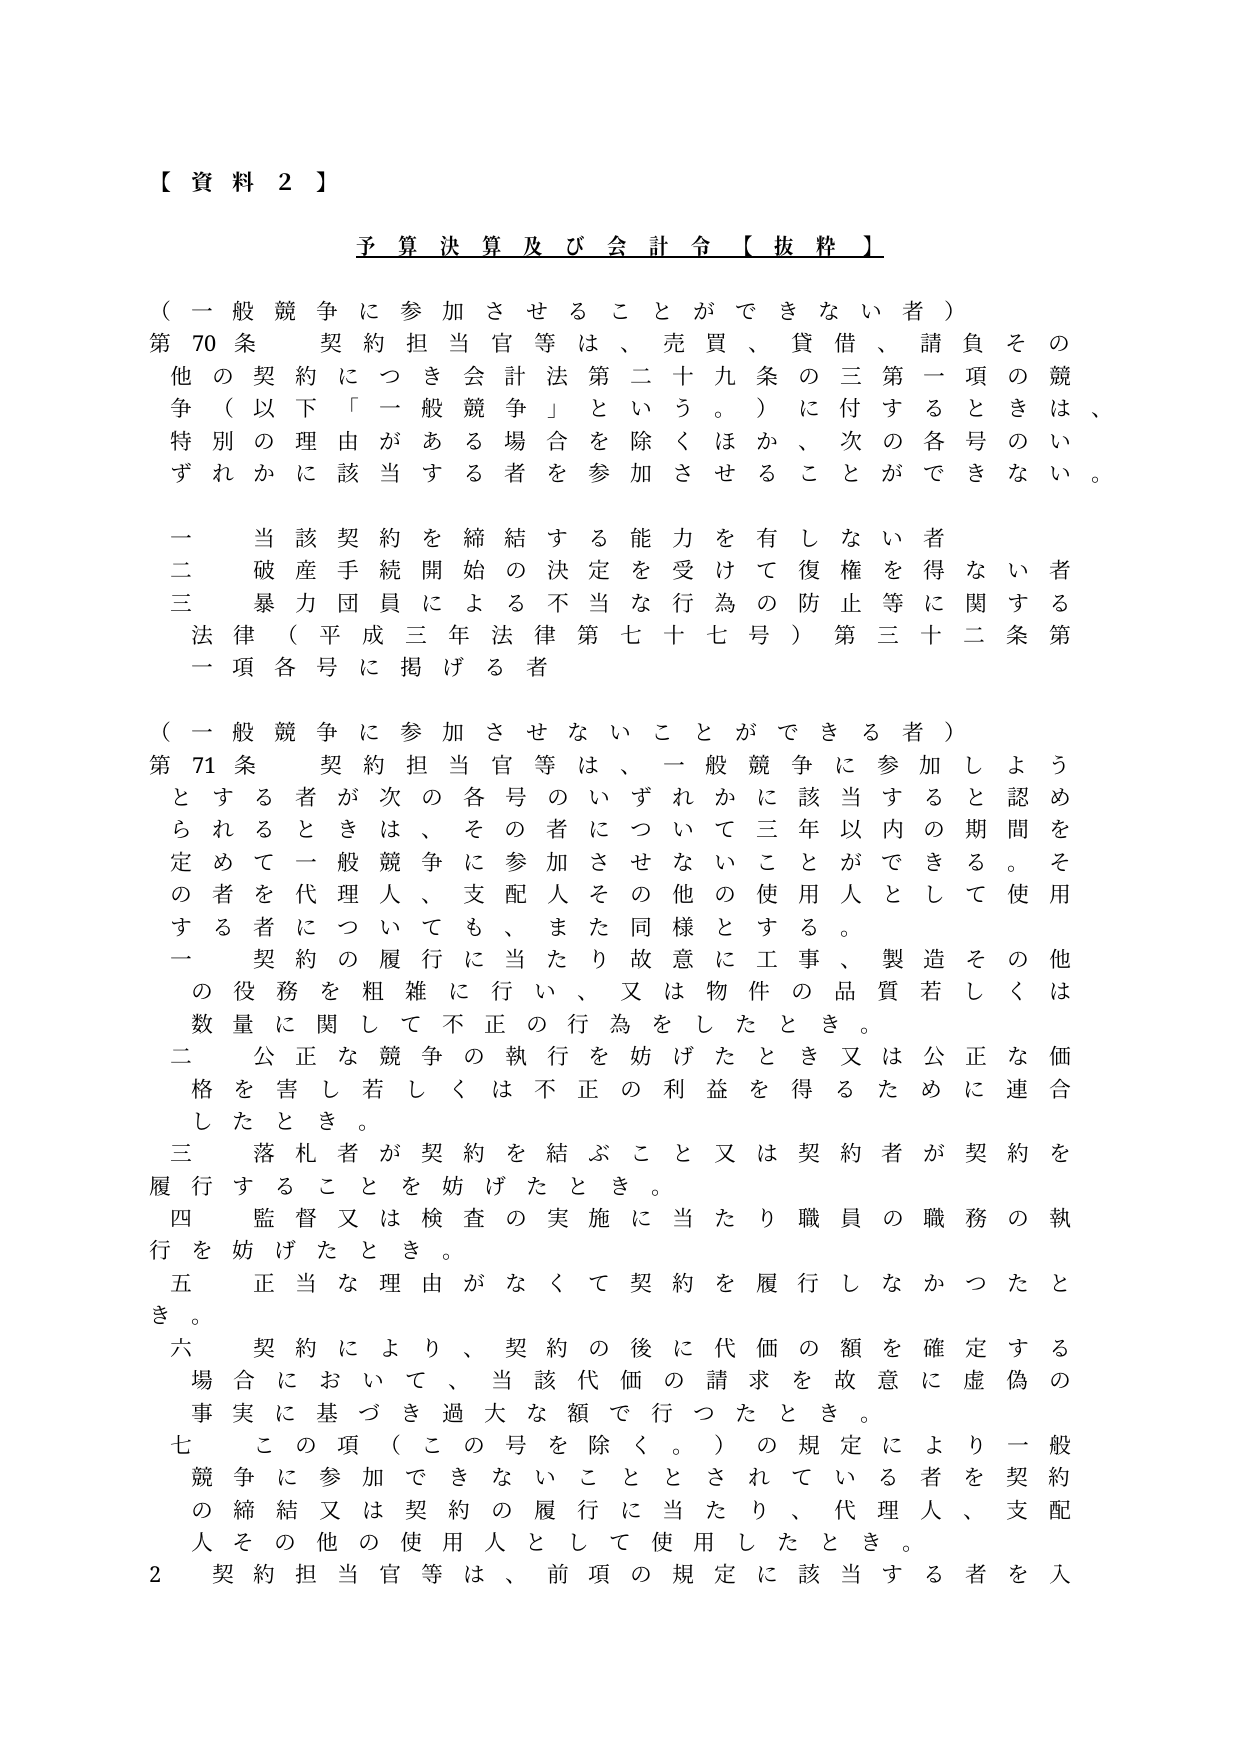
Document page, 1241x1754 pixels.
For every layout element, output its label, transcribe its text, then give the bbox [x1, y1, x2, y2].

text （一般競争に参加させることができない者） [149, 294, 1091, 326]
text 一 当該契約を締結する能力を有しない者 [149, 521, 1091, 553]
text 【資料２】 [149, 164, 1091, 197]
text 第71条 契約担当官等は、一般競争に参加しようとする者が次の各号のいずれかに該当すると認められるときは、その者について三年以内の期間を定めて一般競争に参加させないことができる。その者を代理人、支配人その他の使用人として使用する者についても、また同様とする。 [149, 747, 1091, 942]
text 二 破産手続開始の決定を受けて復権を得ない者 [149, 553, 1091, 585]
text 二 公正な競争の執行を妨げたとき又は公正な価格を害し若しくは不正の利益を得るために連合したとき。 [166, 1039, 1091, 1136]
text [149, 1557, 1091, 1590]
text 四 監督又は検査の実施に当たり職員の職務の執行を妨げたとき。 [149, 1201, 1091, 1266]
text 三 暴力団員による不当な行為の防止等に関する法律（平成三年法律第七十七号）第三十二条第一項各号に掲げる者 [163, 585, 1091, 683]
text （一般競争に参加させないことができる者） [149, 715, 1091, 747]
text 六 契約により、契約の後に代価の額を確定する場合において、当該代価の請求を故意に虚偽の事実に基づき過大な額で行つたとき。 [166, 1331, 1091, 1428]
text 予算決算及び会計令【抜粋】 [149, 229, 1091, 261]
text 第70条 契約担当官等は、売買、貸借、請負その他の契約につき会計法第二十九条の三第一項の競争（以下「一般競争」という。）に付するときは、特別の理由がある場合を除くほか、次の各号のいずれかに該当する者を参加させることができない。 [149, 326, 1091, 521]
text 五 正当な理由がなくて契約を履行しなかつたとき。 [149, 1266, 1091, 1331]
text 一 契約の履行に当たり故意に工事、製造その他の役務を粗雑に行い、又は物件の品質若しくは数量に関して不正の行為をしたとき。 [163, 942, 1091, 1039]
text 三 落札者が契約を結ぶこと又は契約者が契約を履行することを妨げたとき。 [149, 1136, 1091, 1201]
text 七 この項（この号を除く。）の規定により一般競争に参加できないこととされている者を契約の締結又は契約の履行に当たり、代理人、支配人その他の使用人として使用したとき。 [166, 1428, 1091, 1557]
